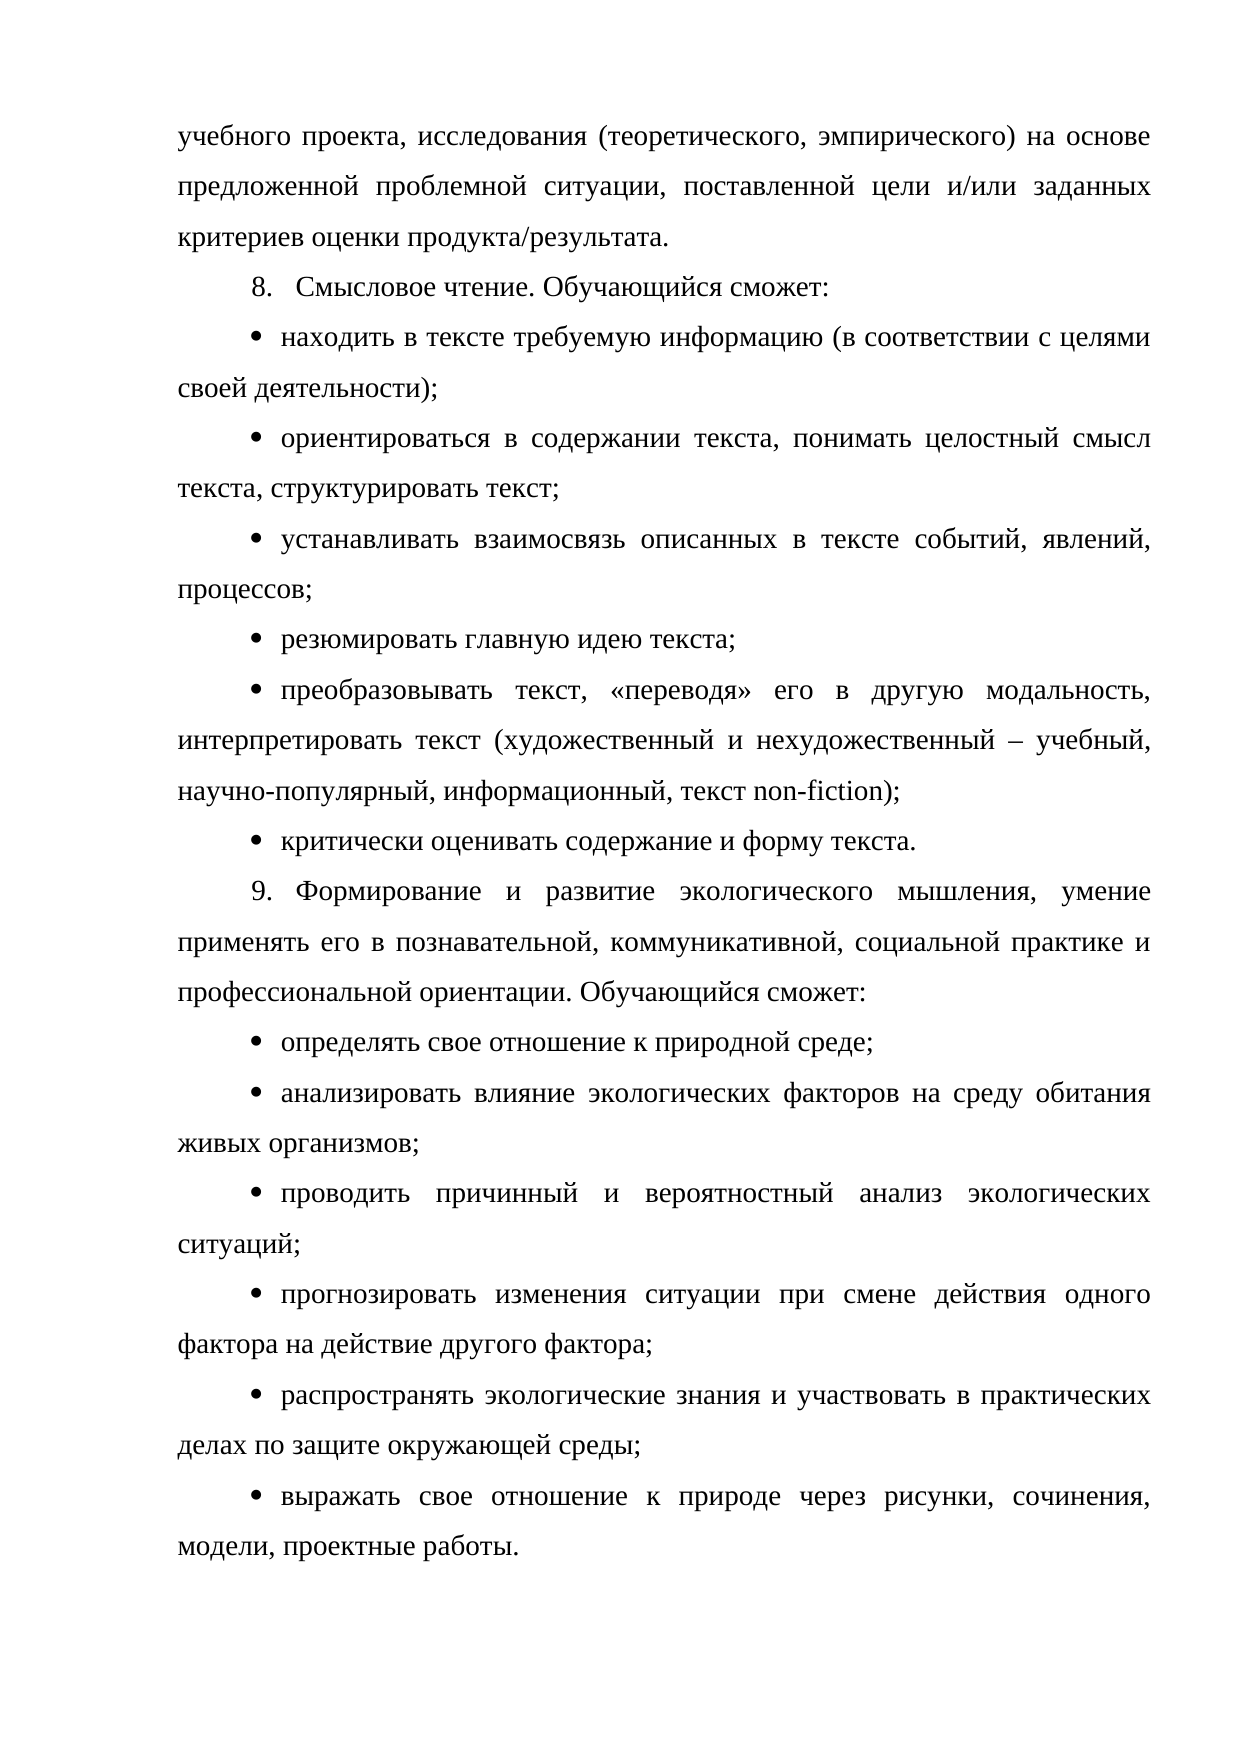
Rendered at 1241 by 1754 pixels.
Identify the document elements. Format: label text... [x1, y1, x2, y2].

list распространять экологические знания и участвовать в практических делах по защите окружающей среды; [177, 1377, 1152, 1461]
list определять свое отношение к природной среде; [177, 1024, 1152, 1058]
list Формирование и развитие экологического мышления, умение применять его в познавательной, коммуникативной, социальной практике и профессиональной ориентации. Обучающийся сможет: [177, 873, 1152, 1008]
list проводить причинный и вероятностный анализ экологических ситуаций; [177, 1176, 1152, 1259]
list прогнозировать изменения ситуации при смене действия одного фактора на действие другого фактора; [177, 1276, 1152, 1360]
list анализировать влияние экологических факторов на среду обитания живых организмов; [177, 1075, 1152, 1159]
list устанавливать взаимосвязь описанных в тексте событий, явлений, процессов; [177, 521, 1152, 605]
list Смысловое чтение. Обучающийся сможет: [177, 269, 1152, 303]
list критически оценивать содержание и форму текста. [177, 823, 1152, 857]
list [177, 118, 1152, 252]
list ориентироваться в содержании текста, понимать целостный смысл текста, структурировать текст; [177, 420, 1152, 504]
list преобразовывать текст, «переводя» его в другую модальность, интерпретировать текст (художественный и нехудожественный – учебный, научно-популярный, информационный, текст non-fiction); [177, 672, 1152, 806]
list находить в тексте требуемую информацию (в соответствии с целями своей деятельности); [177, 319, 1152, 403]
list выражать свое отношение к природе через рисунки, сочинения, модели, проектные работы. [177, 1478, 1152, 1562]
list резюмировать главную идею текста; [177, 622, 1152, 655]
